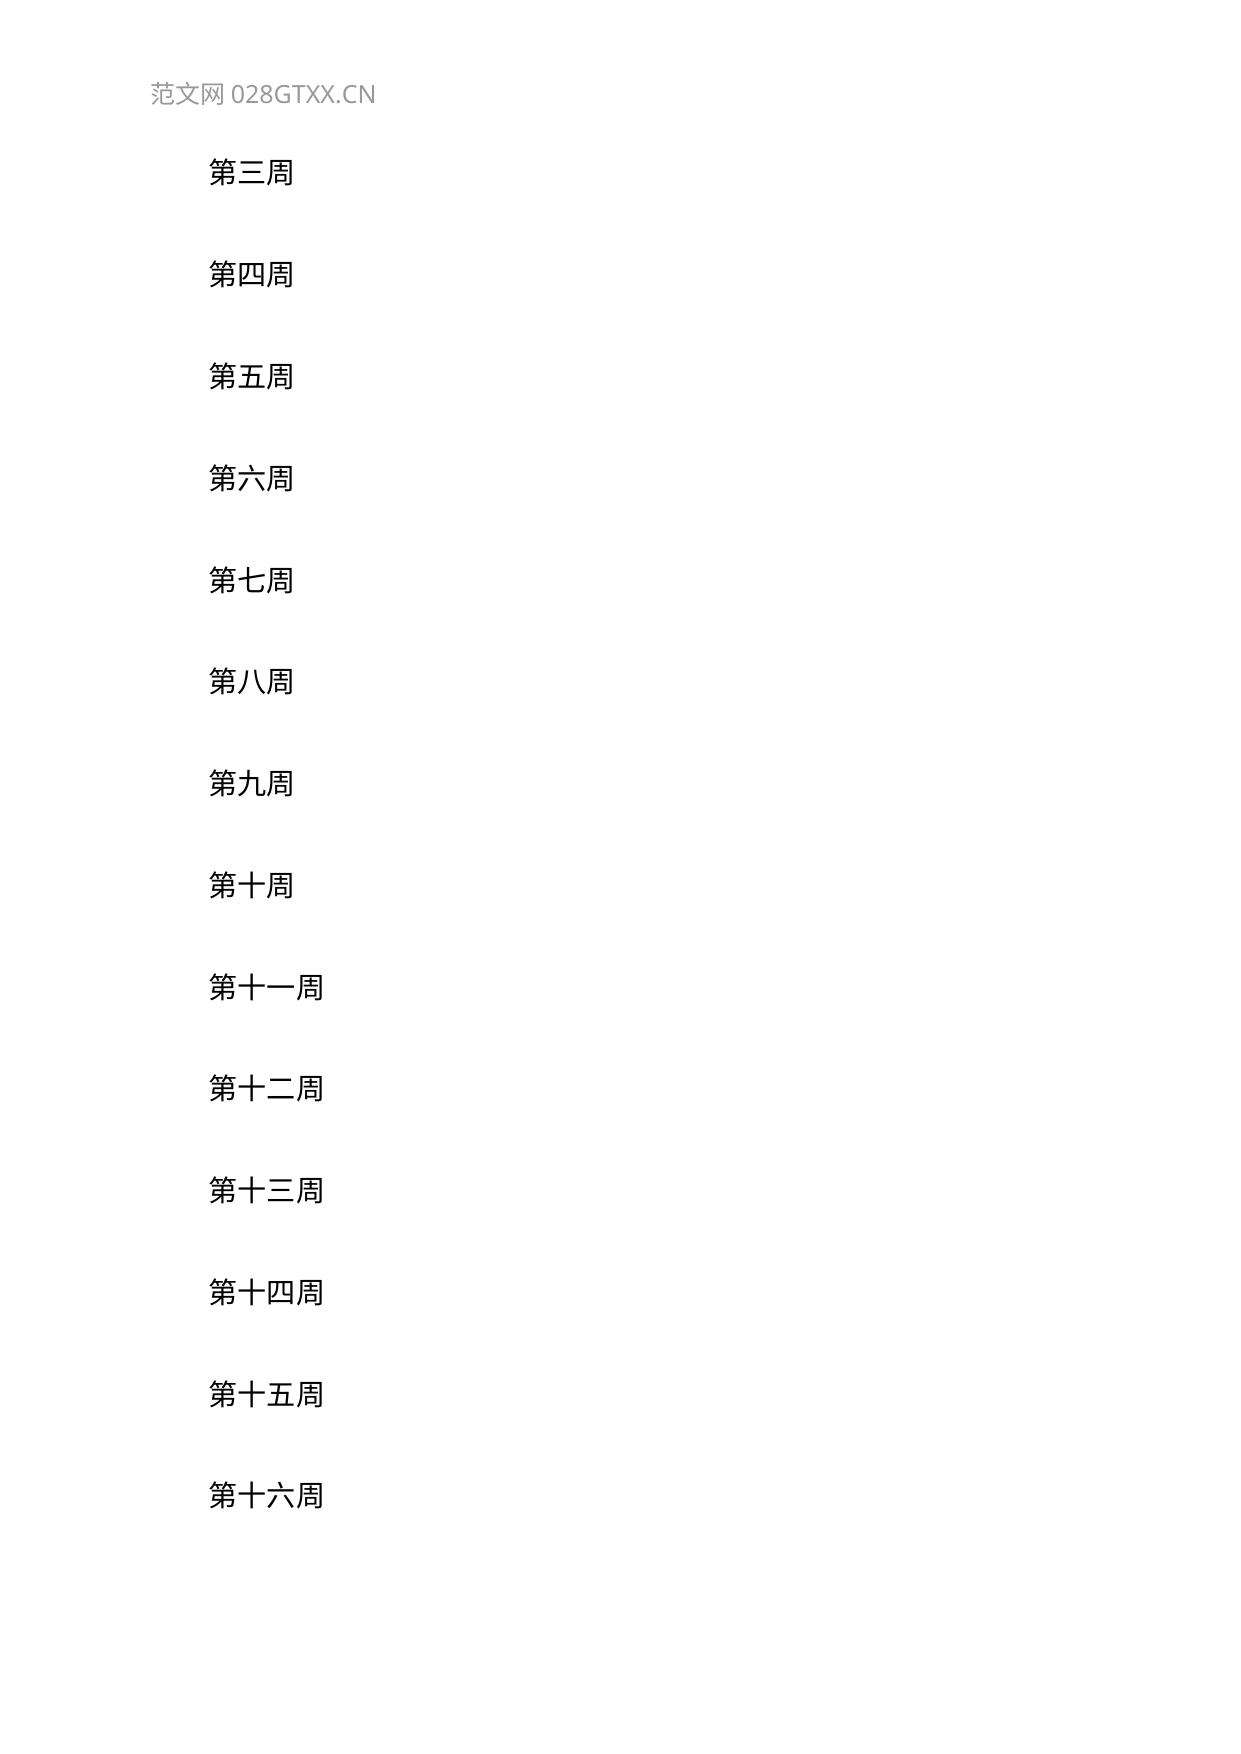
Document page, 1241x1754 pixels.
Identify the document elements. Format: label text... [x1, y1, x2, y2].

text 第十六周 [150, 1473, 1090, 1515]
text 第十二周 [150, 1066, 1090, 1108]
text 第九周 [150, 761, 1090, 803]
text 第十五周 [150, 1371, 1090, 1413]
text 第八周 [150, 659, 1090, 701]
text 第十四周 [150, 1269, 1090, 1312]
text 第十三周 [150, 1168, 1090, 1210]
text 第十一周 [150, 964, 1090, 1006]
text 第七周 [150, 557, 1090, 599]
text 第六周 [150, 455, 1090, 498]
text 第五周 [150, 353, 1090, 396]
text 第三周 [150, 150, 1090, 192]
text 第四周 [150, 252, 1090, 294]
text 第十周 [150, 862, 1090, 905]
